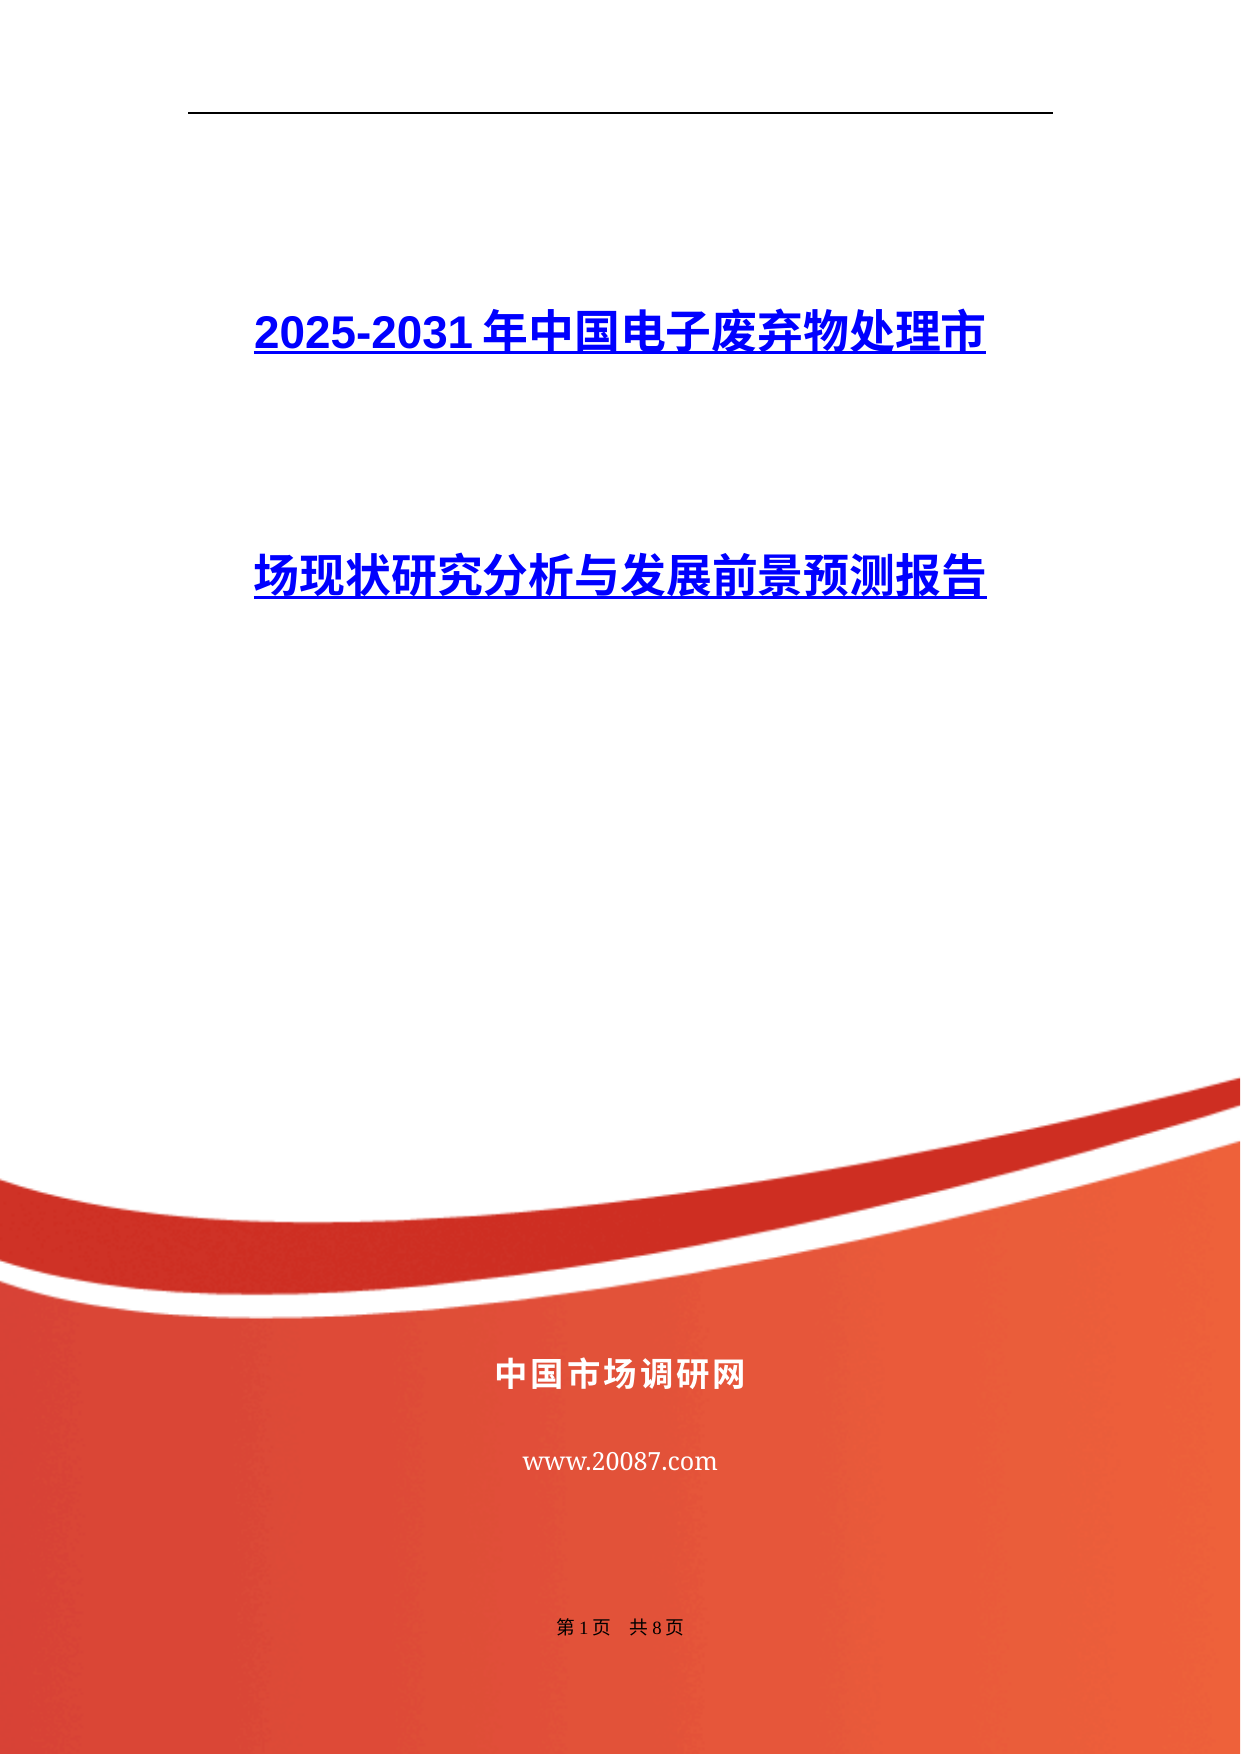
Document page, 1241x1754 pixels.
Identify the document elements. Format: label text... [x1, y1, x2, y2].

subtitle 中国市场调研网 [187, 1339, 1053, 1404]
picture [0, 1006, 1241, 1754]
text www.20087.com [187, 1428, 1053, 1493]
table_header 2025-2031年中国电子废弃物处理市场现状研究分析与发展前景预测报告 [188, 207, 1053, 773]
